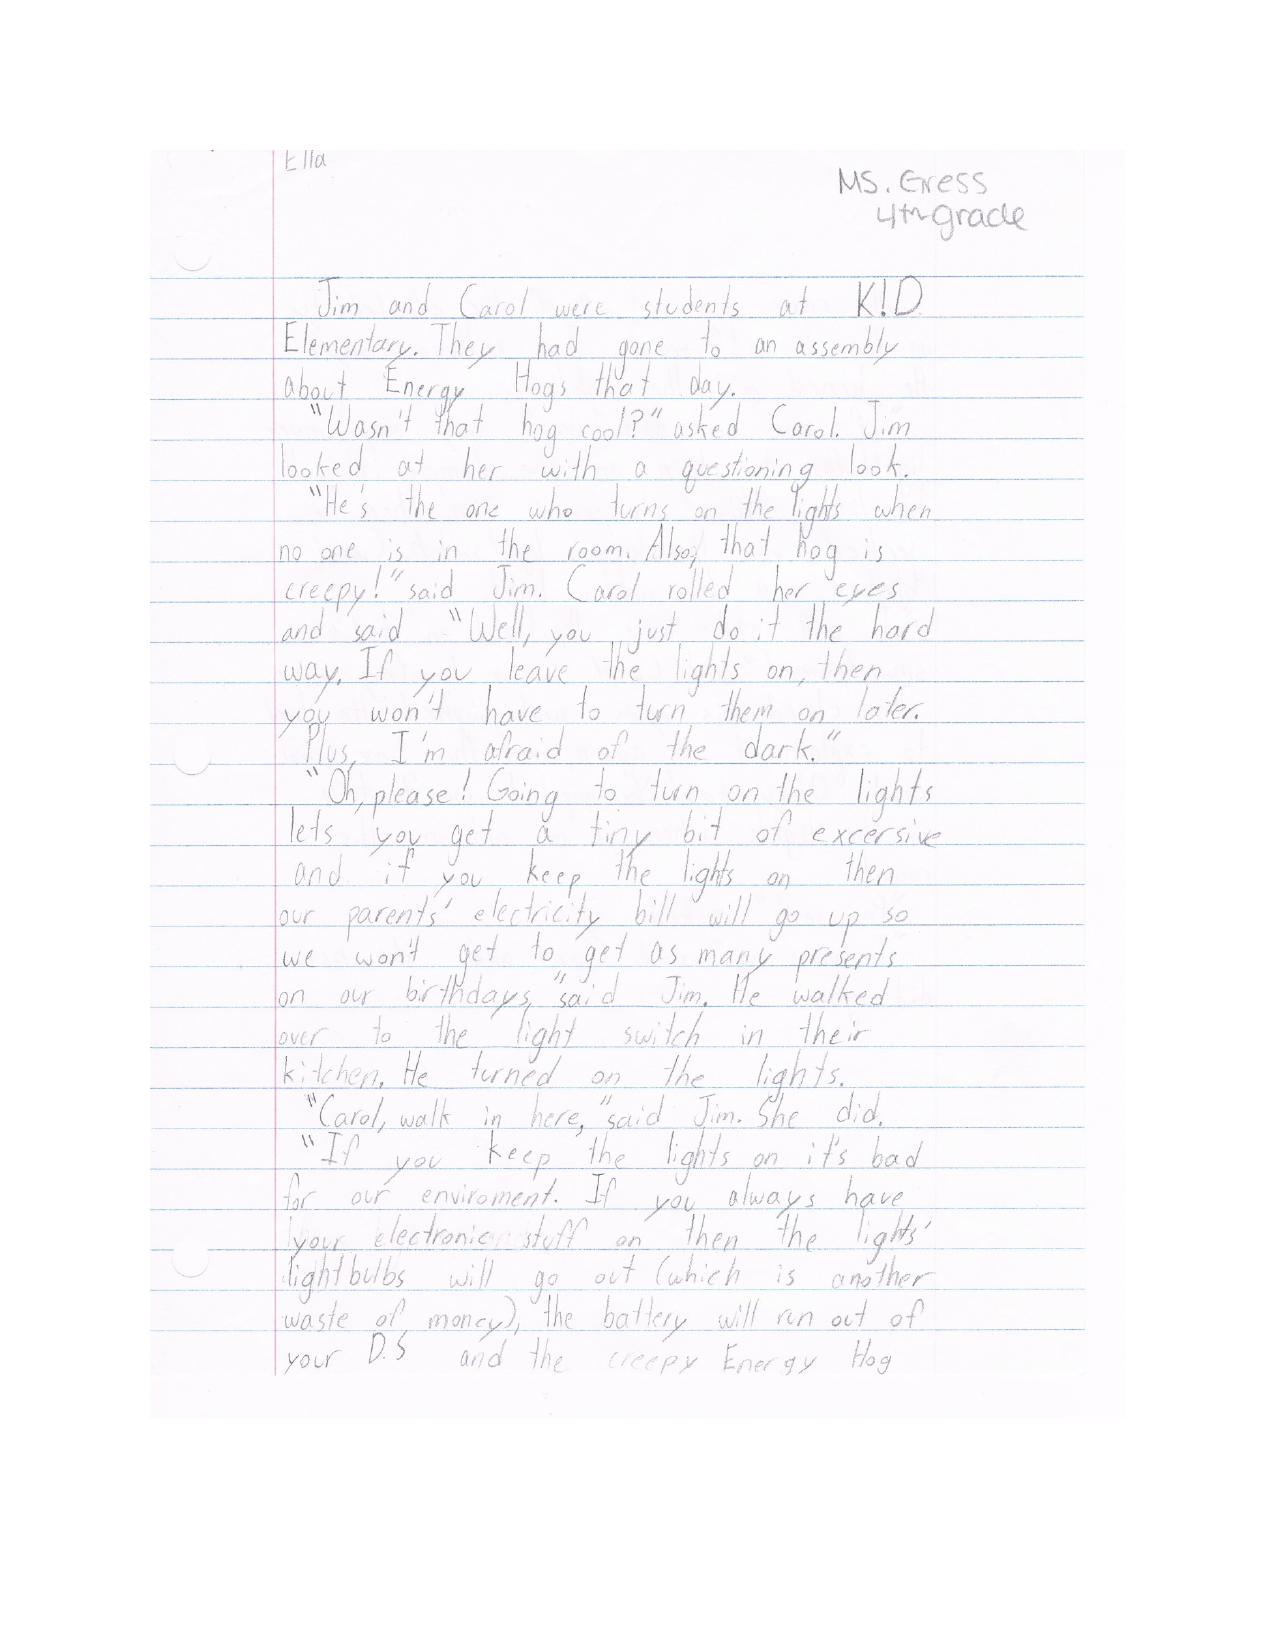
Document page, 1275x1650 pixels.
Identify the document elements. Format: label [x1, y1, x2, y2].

picture [150, 150, 1125, 1419]
